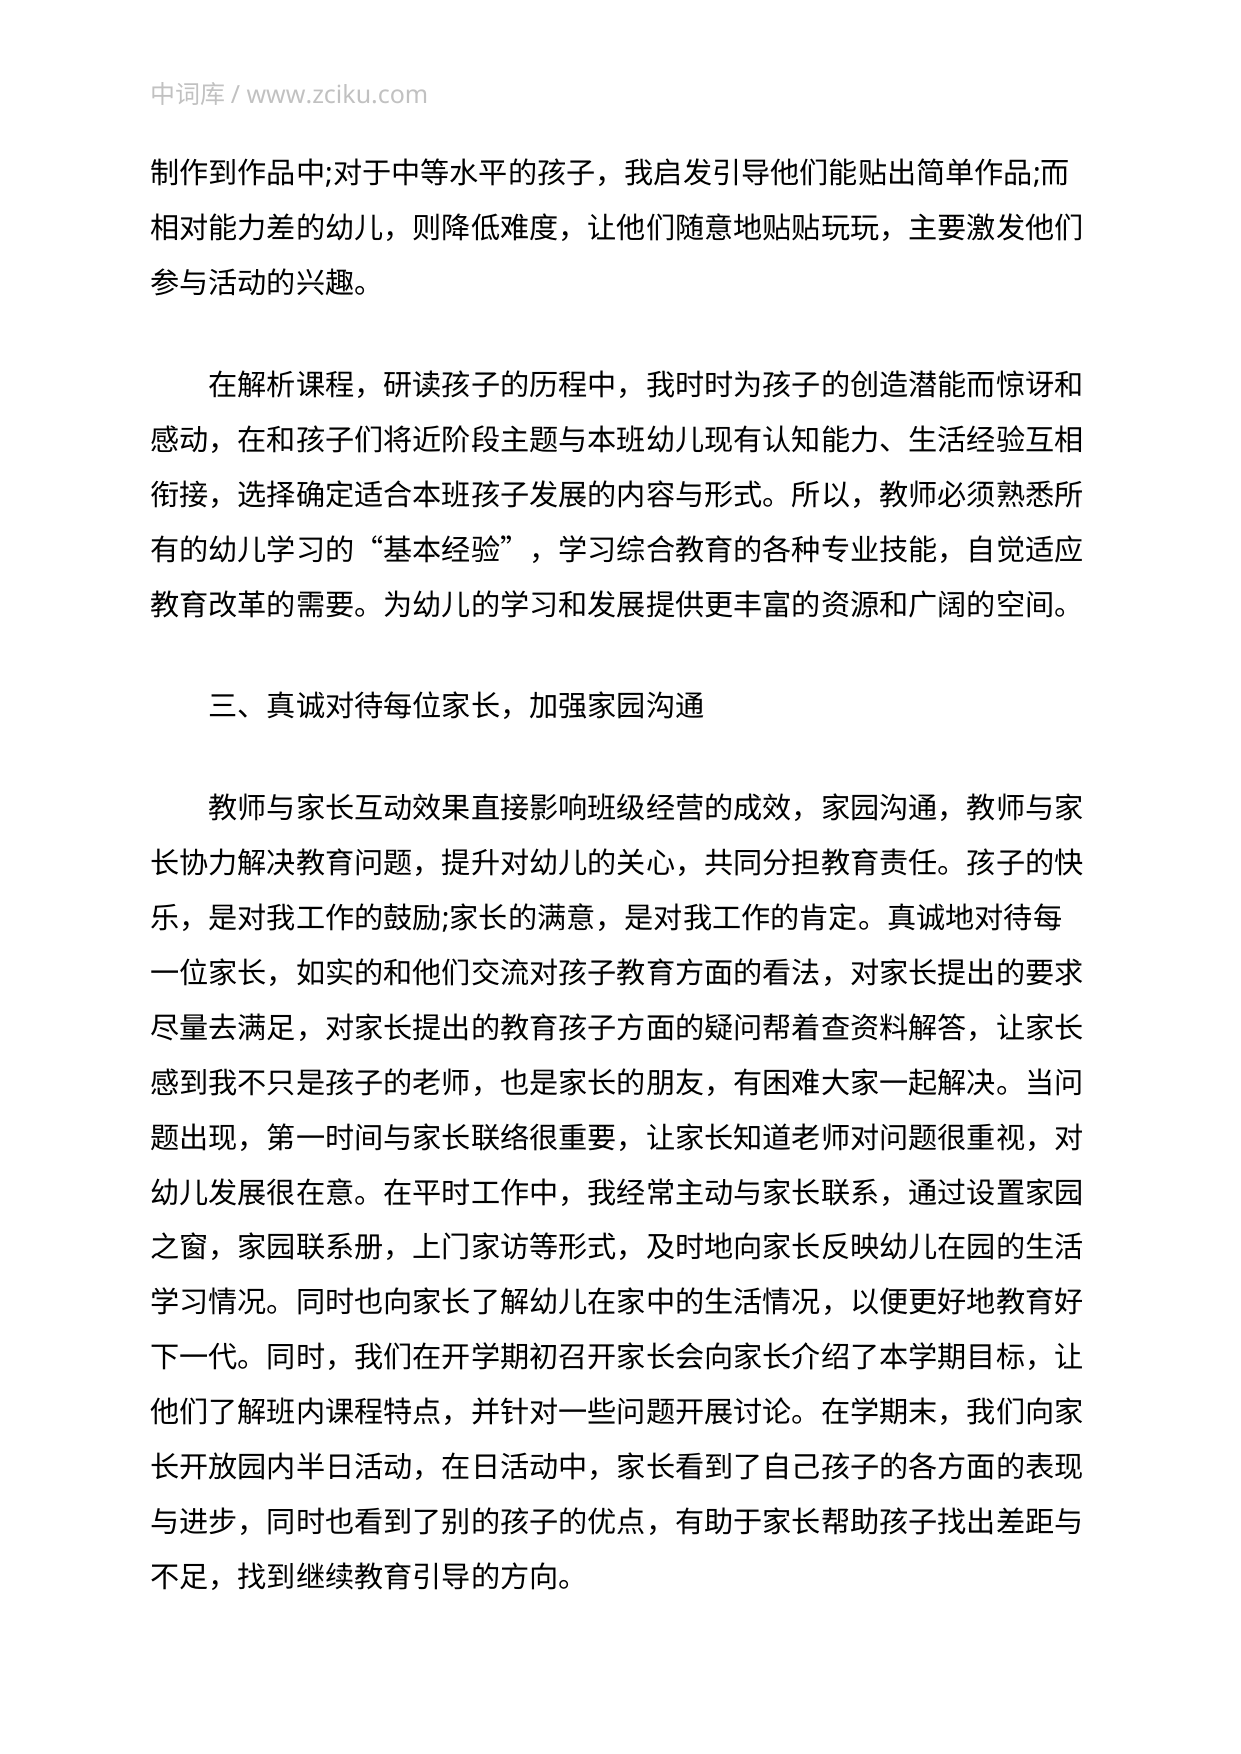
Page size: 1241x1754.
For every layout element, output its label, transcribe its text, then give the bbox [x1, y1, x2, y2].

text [150, 150, 1090, 302]
text 三、真诚对待每位家长，加强家园沟通 [150, 683, 1090, 725]
text 教师与家长互动效果直接影响班级经营的成效，家园沟通，教师与家长协力解决教育问题，提升对幼儿的关心，共同分担教育责任。孩子的快乐，是对我工作的鼓励;家长的满意，是对我工作的肯定。真诚地对待每一位家长，如实的和他们交流对孩子教育方面的看法，对家长提出的要求尽量去满足，对家长提出的教育孩子方面的疑问帮着查资料解答，让家长感到我不只是孩子的老师，也是家长的朋友，有困难大家一起解决。当问题出现，第一时间与家长联络很重要，让家长知道老师对问题很重视，对幼儿发展很在意。在平时工作中，我经常主动与家长联系，通过设置家园之窗，家园联系册，上门家访等形式，及时地向家长反映幼儿在园的生活学习情况。同时也向家长了解幼儿在家中的生活情况，以便更好地教育好下一代。同时，我们在开学期初召开家长会向家长介绍了本学期目标，让他们了解班内课程特点，并针对一些问题开展讨论。在学期末，我们向家长开放园内半日活动，在日活动中，家长看到了自己孩子的各方面的表现与进步，同时也看到了别的孩子的优点，有助于家长帮助孩子找出差距与不足，找到继续教育引导的方向。 [150, 785, 1090, 1596]
text 在解析课程，研读孩子的历程中，我时时为孩子的创造潜能而惊讶和感动，在和孩子们将近阶段主题与本班幼儿现有认知能力、生活经验互相衔接，选择确定适合本班孩子发展的内容与形式。所以，教师必须熟悉所有的幼儿学习的“基本经验”，学习综合教育的各种专业技能，自觉适应教育改革的需要。为幼儿的学习和发展提供更丰富的资源和广阔的空间。 [150, 362, 1090, 623]
